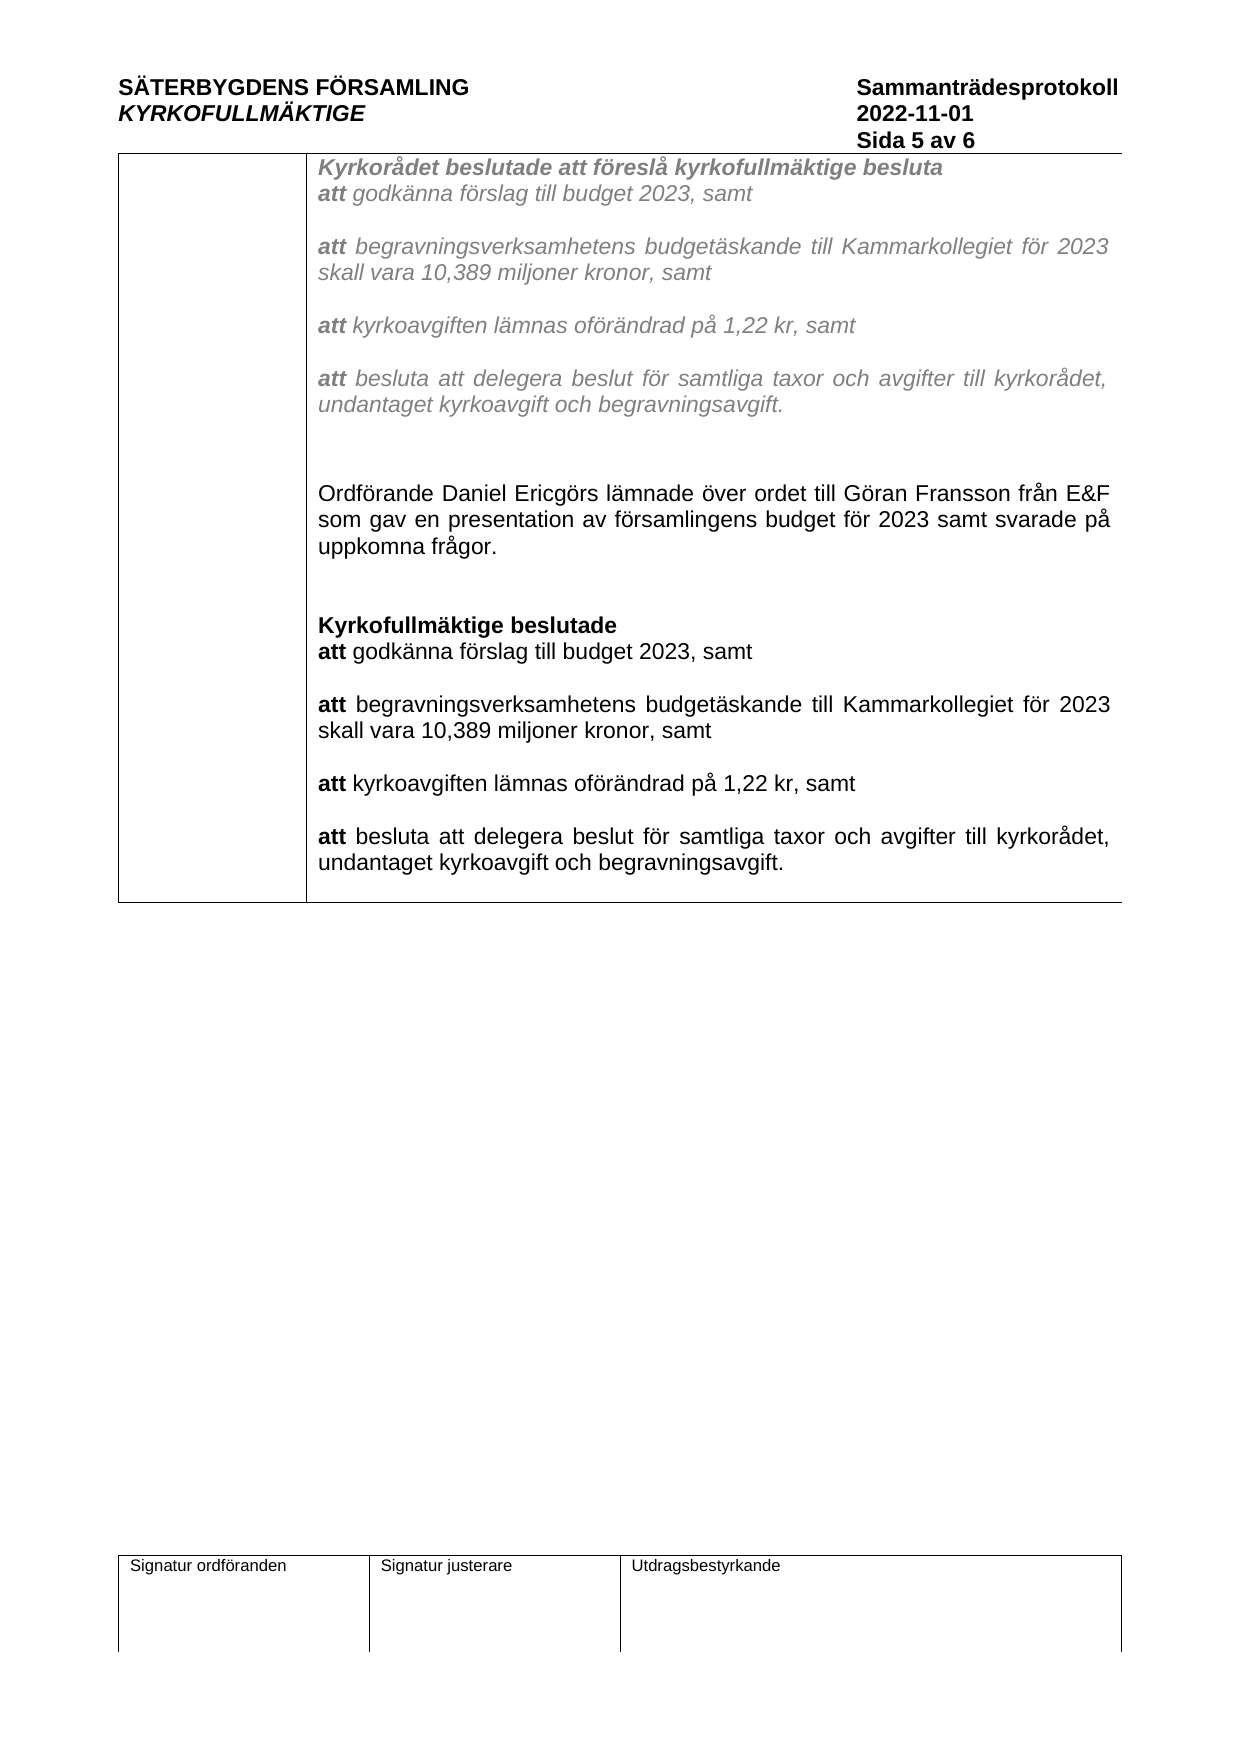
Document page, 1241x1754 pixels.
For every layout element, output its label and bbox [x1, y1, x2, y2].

table_header [119, 154, 306, 902]
table_header [307, 154, 1122, 902]
